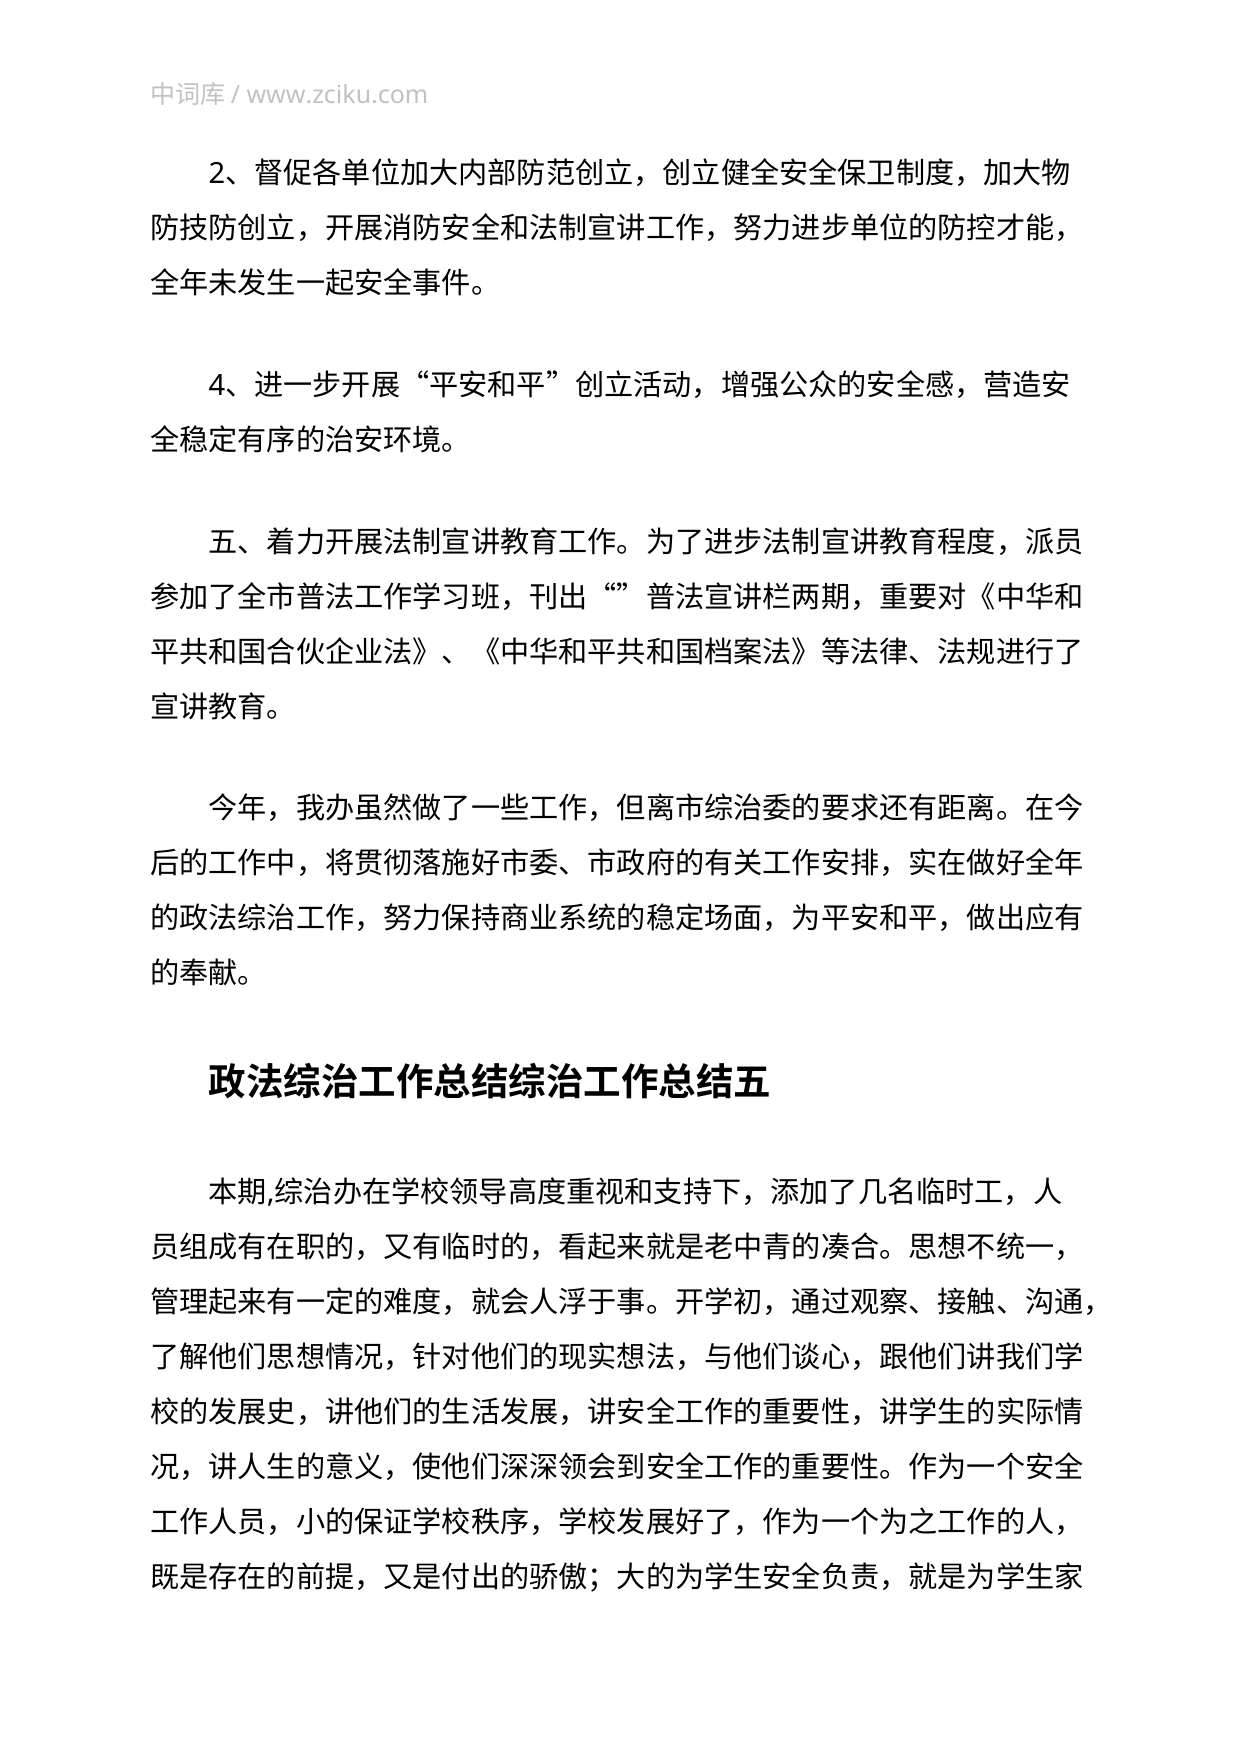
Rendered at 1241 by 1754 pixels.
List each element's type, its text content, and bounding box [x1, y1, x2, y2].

text 2、督促各单位加大内部防范创立，创立健全安全保卫制度，加大物防技防创立，开展消防安全和法制宣讲工作，努力进步单位的防控才能，全年未发生一起安全事件。 [150, 150, 1090, 302]
text 五、着力开展法制宣讲教育工作。为了进步法制宣讲教育程度，派员参加了全市普法工作学习班，刊出“”普法宣讲栏两期，重要对《中华和平共和国合伙企业法》、《中华和平共和国档案法》等法律、法规进行了宣讲教育。 [150, 518, 1090, 725]
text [150, 1169, 1090, 1595]
text 今年，我办虽然做了一些工作，但离市综治委的要求还有距离。在今后的工作中，将贯彻落施好市委、市政府的有关工作安排，实在做好全年的政法综治工作，努力保持商业系统的稳定场面，为平安和平，做出应有的奉献。 [150, 785, 1090, 992]
text 政法综治工作总结综治工作总结五 [150, 1051, 1090, 1106]
text 4、进一步开展“平安和平”创立活动，增强公众的安全感，营造安全稳定有序的治安环境。 [150, 362, 1090, 459]
